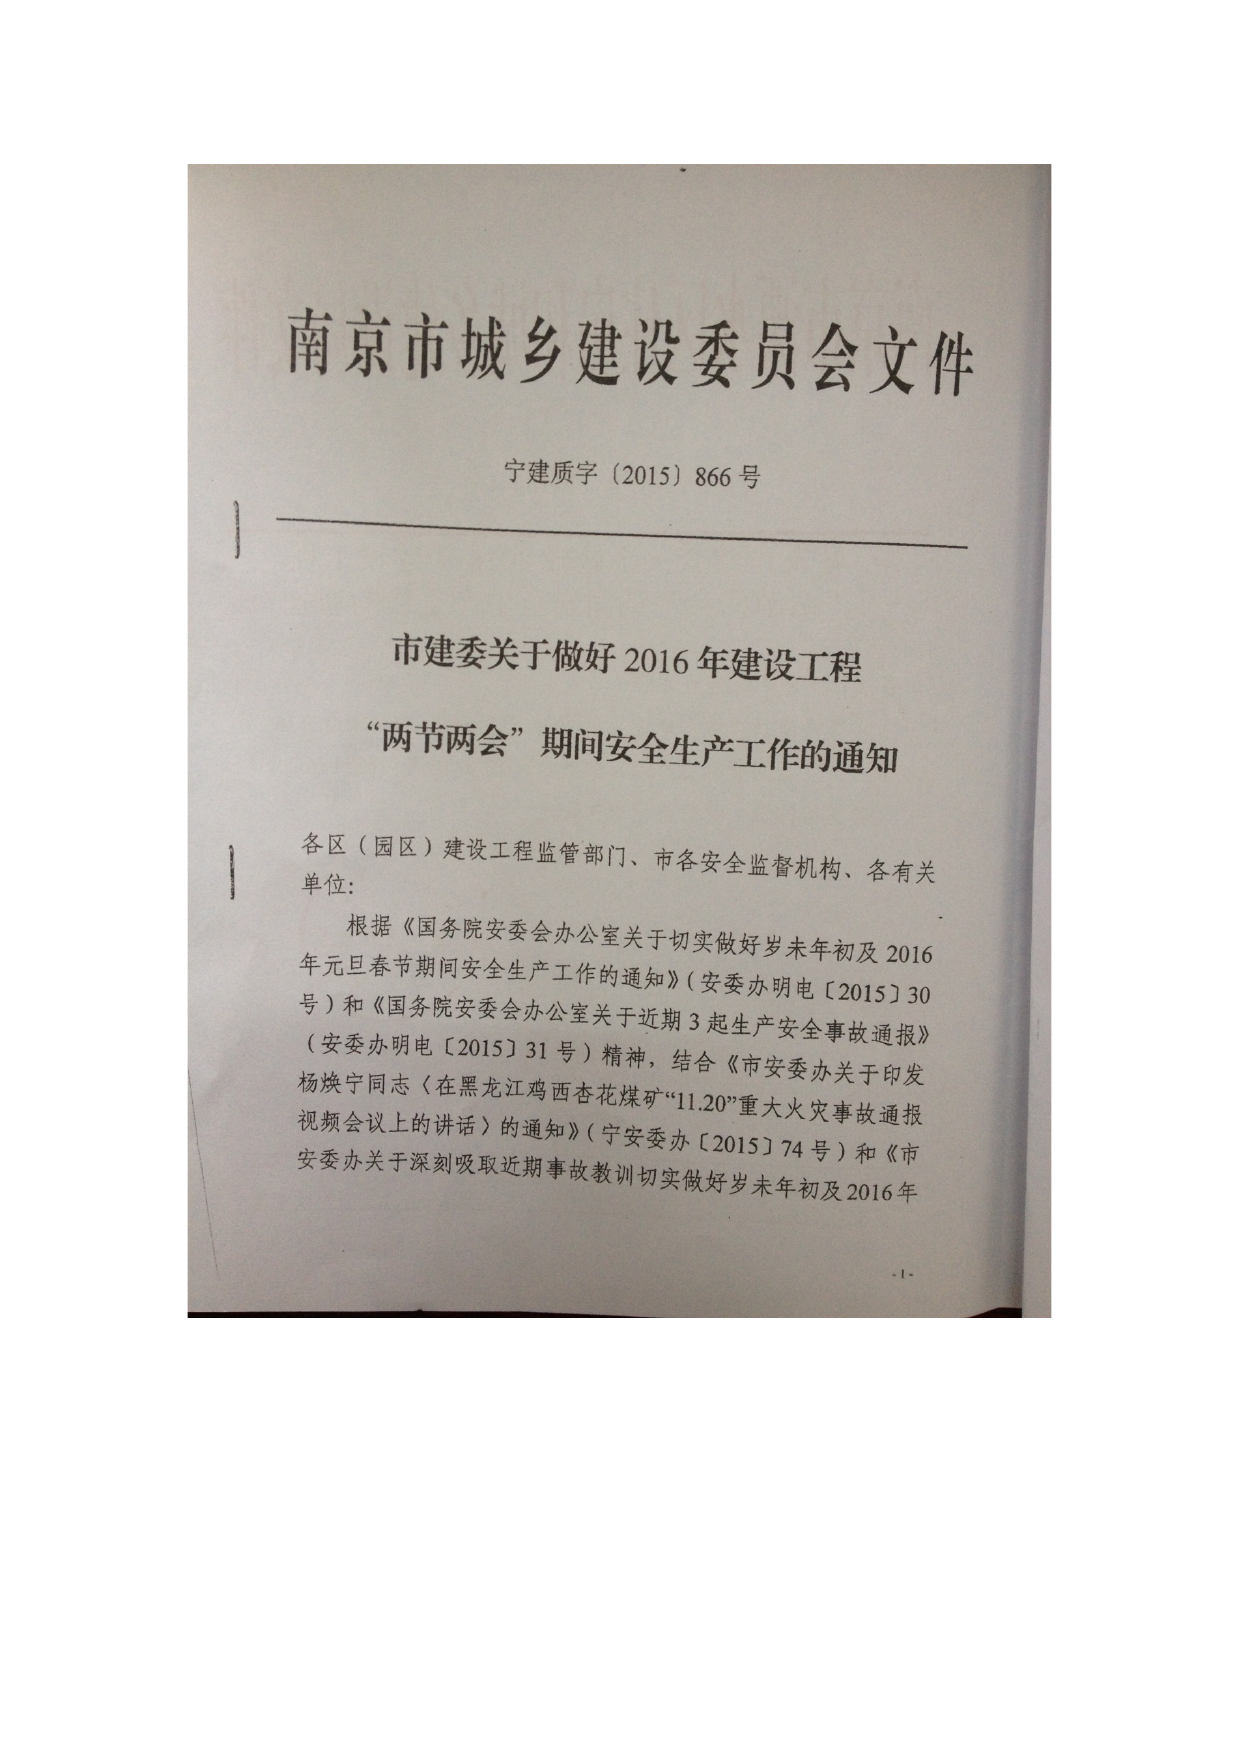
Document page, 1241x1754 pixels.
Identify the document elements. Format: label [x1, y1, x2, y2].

picture [187, 164, 1052, 1318]
